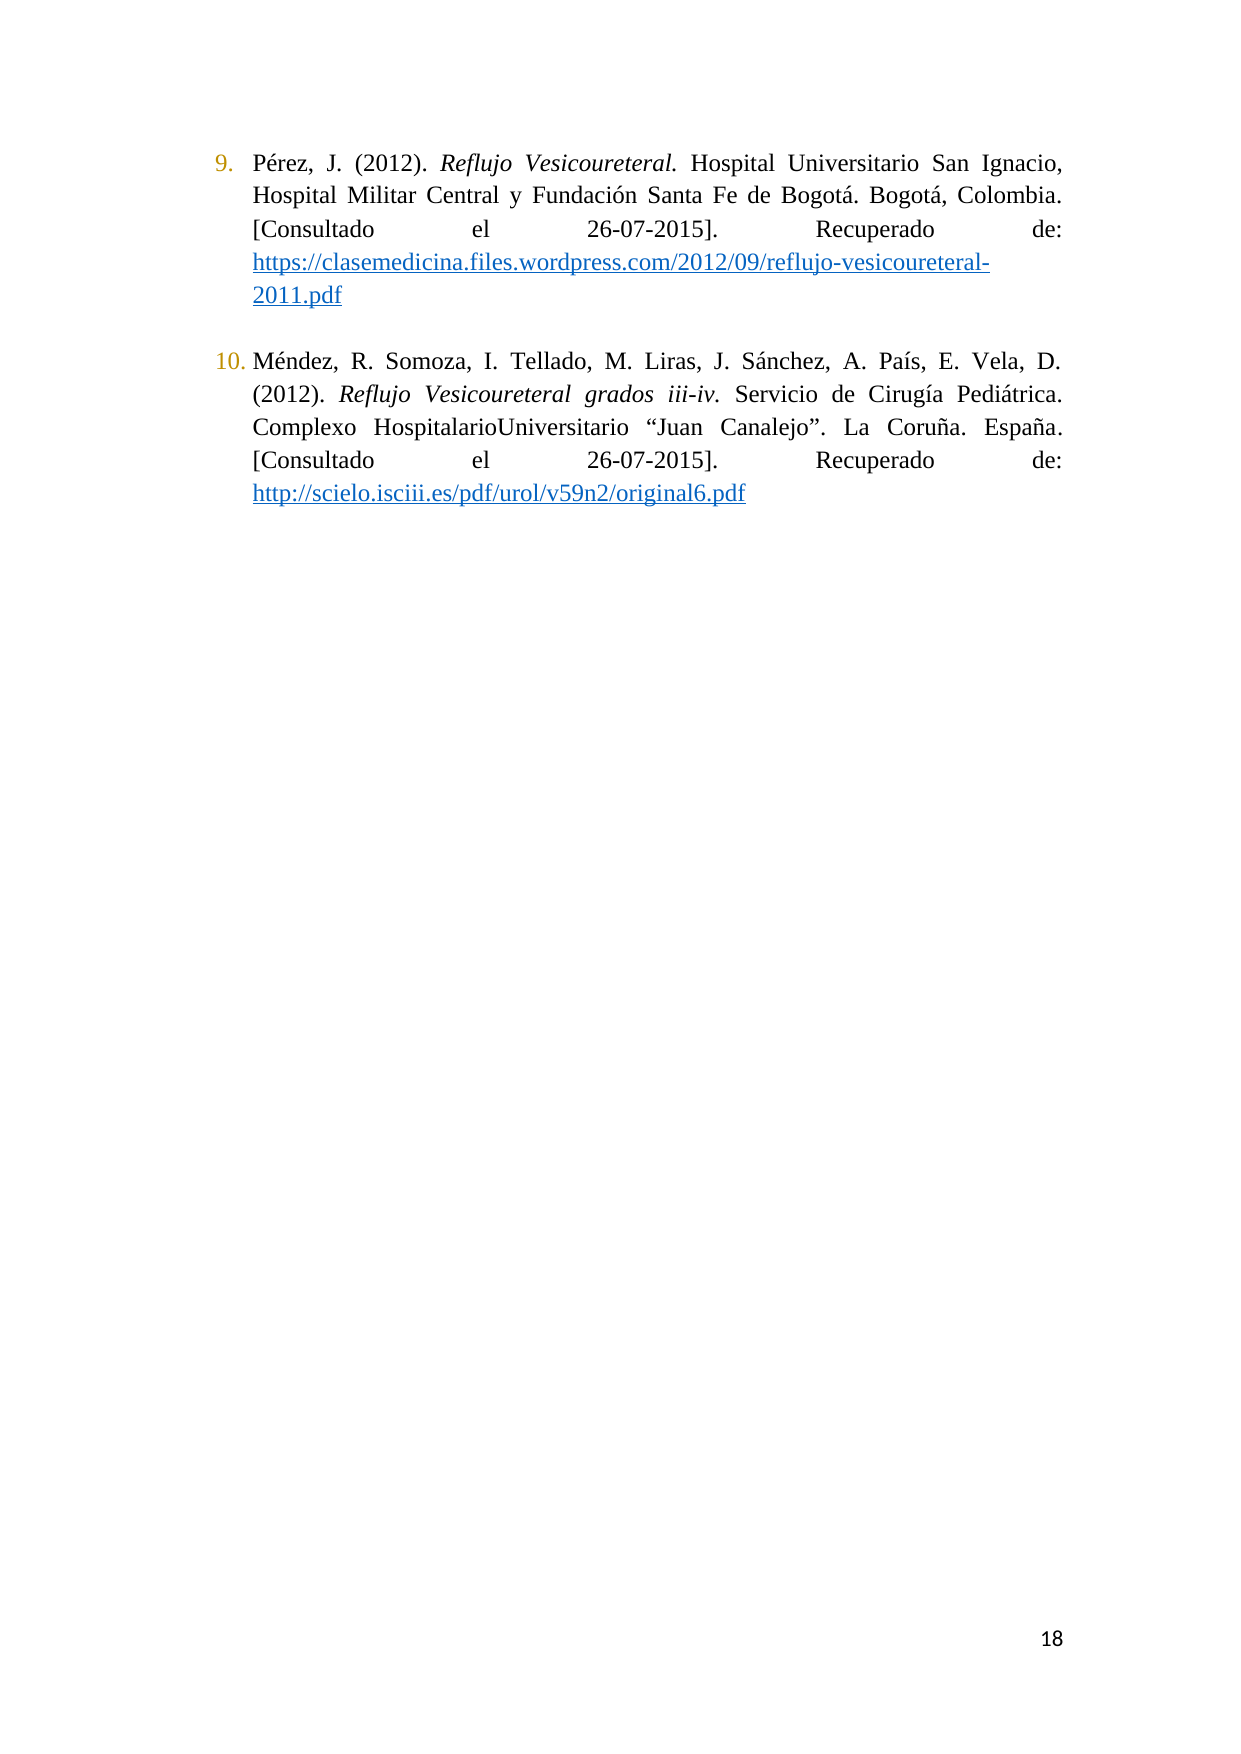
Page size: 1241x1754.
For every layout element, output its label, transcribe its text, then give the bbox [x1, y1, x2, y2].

list Méndez, R. Somoza, I. Tellado, M. Liras, J. Sánchez, A. País, E. Vela, D. (2012). Reflujo Vesicoureteral grados iii-iv. Servicio de Cirugía Pediátrica. Complexo HospitalarioUniversitario “Juan Canalejo”. La Coruña. España. [Consultado el 26-07-2015]. Recuperado de: http://scielo.isciii.es/pdf/urol/v59n2/original6.pdf [215, 346, 1063, 507]
list Pérez, J. (2012). Reflujo Vesicoureteral. Hospital Universitario San Ignacio, Hospital Militar Central y Fundación Santa Fe de Bogotá. Bogotá, Colombia. [Consultado el 26-07-2015]. Recuperado de: https://clasemedicina.files.wordpress.com/2012/09/reflujo-vesicoureteral-2011.pdf [215, 148, 1063, 308]
